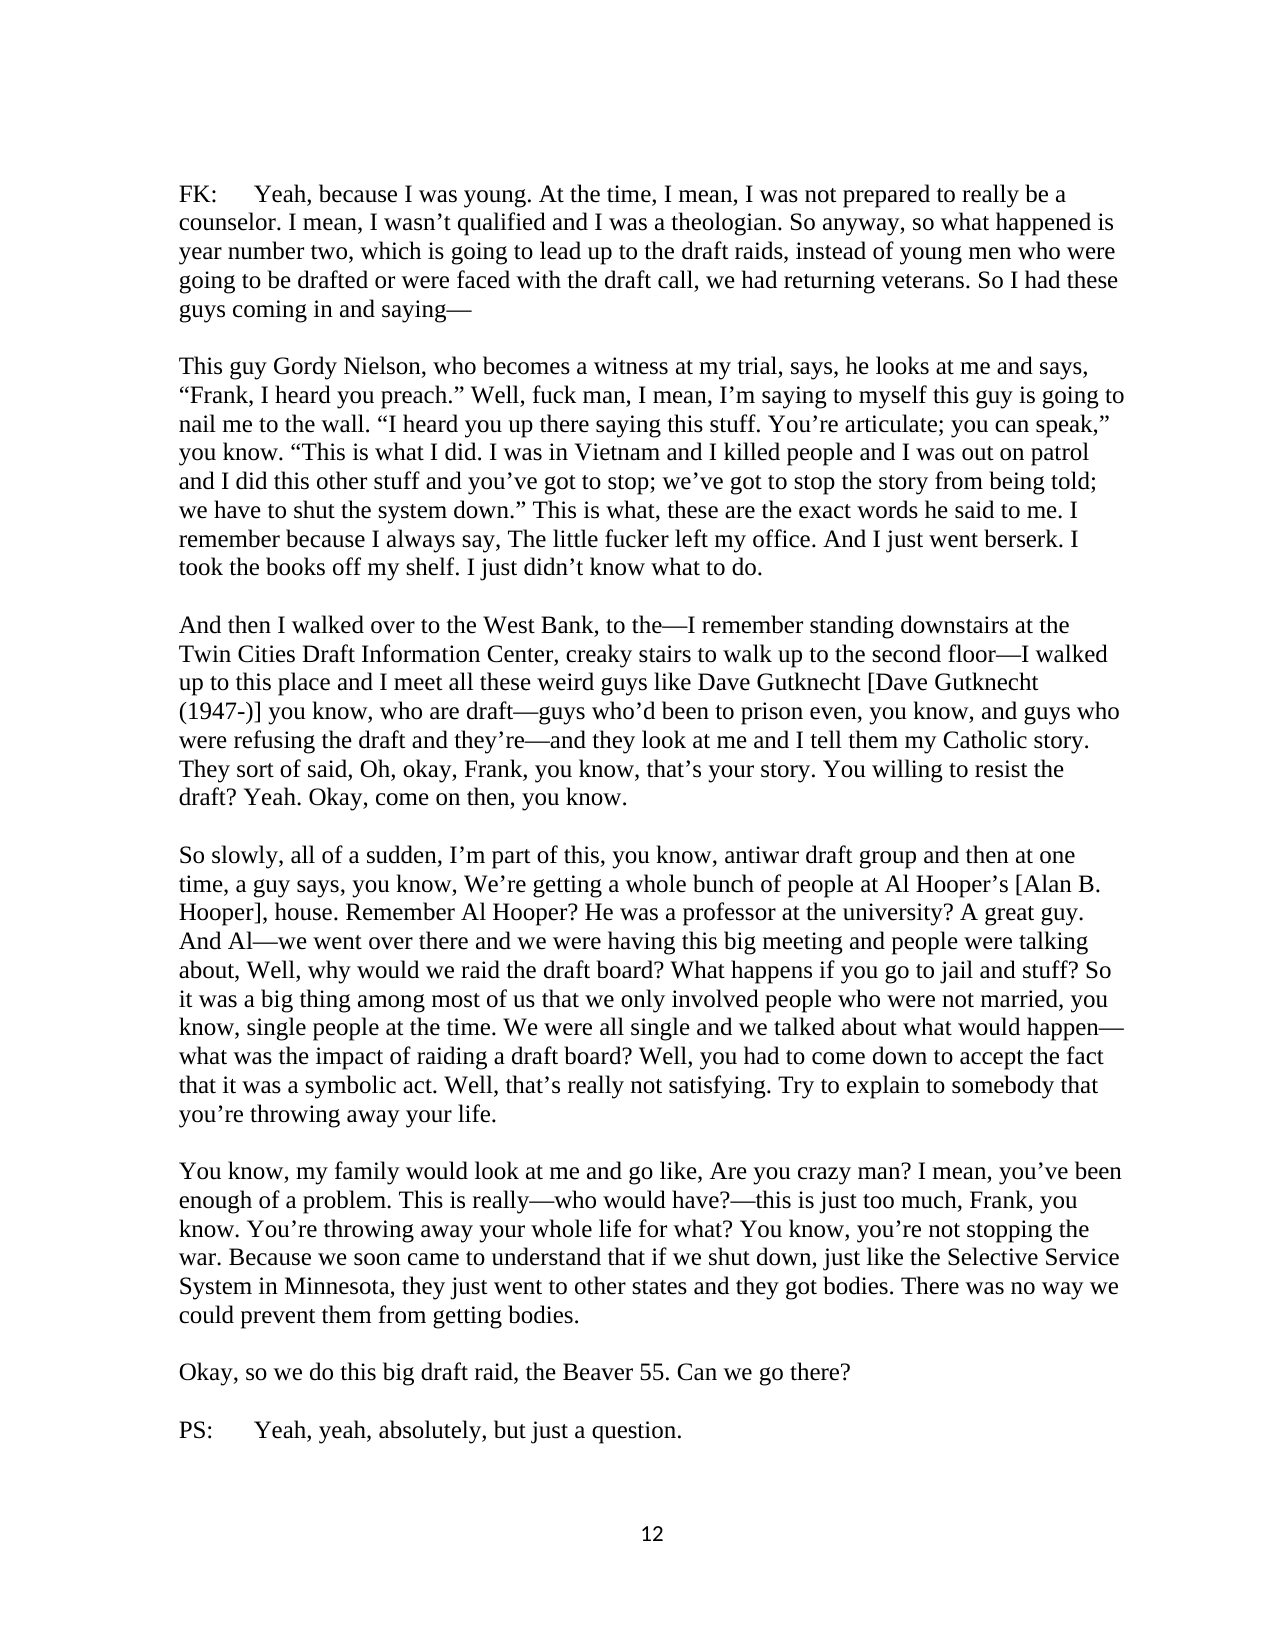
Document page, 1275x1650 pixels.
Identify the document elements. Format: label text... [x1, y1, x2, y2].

text You know, my family would look at me and go like, Are you crazy man? I mean, you’ve been enough of a problem. This is really—who would have?—this is just too much, Frank, you know. You’re throwing away your whole life for what? You know, you’re not stopping the war. Because we soon came to understand that if we shut down, just like the Selective Service System in Minnesota, they just went to other states and they got bodies. There was no way we could prevent them from getting bodies. [178, 1156, 1125, 1329]
text This guy Gordy Nielson, who becomes a witness at my trial, says, he looks at me and says, “Frank, I heard you preach.” Well, fuck man, I mean, I’m saying to myself this guy is going to nail me to the wall. “I heard you up there saying this stuff. You’re articulate; you can speak,” you know. “This is what I did. I was in Vietnam and I killed people and I was out on patrol and I did this other stuff and you’ve got to stop; we’ve got to stop the story from being told; we have to shut the system down.” This is what, these are the exact words he said to me. I remember because I always say, The little fucker left my office. And I just went berserk. I took the books off my shelf. I just didn’t know what to do. [178, 351, 1125, 581]
text Okay, so we do this big draft raid, the Beaver 55. Can we go there? [178, 1357, 1125, 1386]
text FK: Yeah, because I was young. At the time, I mean, I was not prepared to really be a counselor. I mean, I wasn’t qualified and I was a theologian. So anyway, so what happened is year number two, which is going to lead up to the draft raids, instead of young men who were going to be drafted or were faced with the draft call, we had returning veterans. So I had these guys coming in and saying— [178, 179, 1125, 322]
text PS: Yeah, yeah, absolutely, but just a question. [178, 1415, 1125, 1444]
text So slowly, all of a sudden, I’m part of this, you know, antiwar draft group and then at one time, a guy says, you know, We’re getting a whole bunch of people at Al Hooper’s [Alan B. Hooper], house. Remember Al Hooper? He was a professor at the university? A great guy. And Al—we went over there and we were having this big meeting and people were talking about, Well, why would we raid the draft board? What happens if you go to jail and stuff? So it was a big thing among most of us that we only involved people who were not married, you know, single people at the time. We were all single and we talked about what would happen—what was the impact of raiding a draft board? Well, you had to come down to accept the fact that it was a symbolic act. Well, that’s really not satisfying. Try to explain to somebody that you’re throwing away your life. [178, 840, 1125, 1127]
text And then I walked over to the West Bank, to the—I remember standing downstairs at the Twin Cities Draft Information Center, creaky stairs to walk up to the second floor—I walked up to this place and I meet all these weird guys like Dave Gutknecht [Dave Gutknecht (1947-)] you know, who are draft—guys who’d been to prison even, you know, and guys who were refusing the draft and they’re—and they look at me and I tell them my Catholic story. They sort of said, Oh, okay, Frank, you know, that’s your story. You willing to resist the draft? Yeah. Okay, come on then, you know. [178, 610, 1125, 811]
